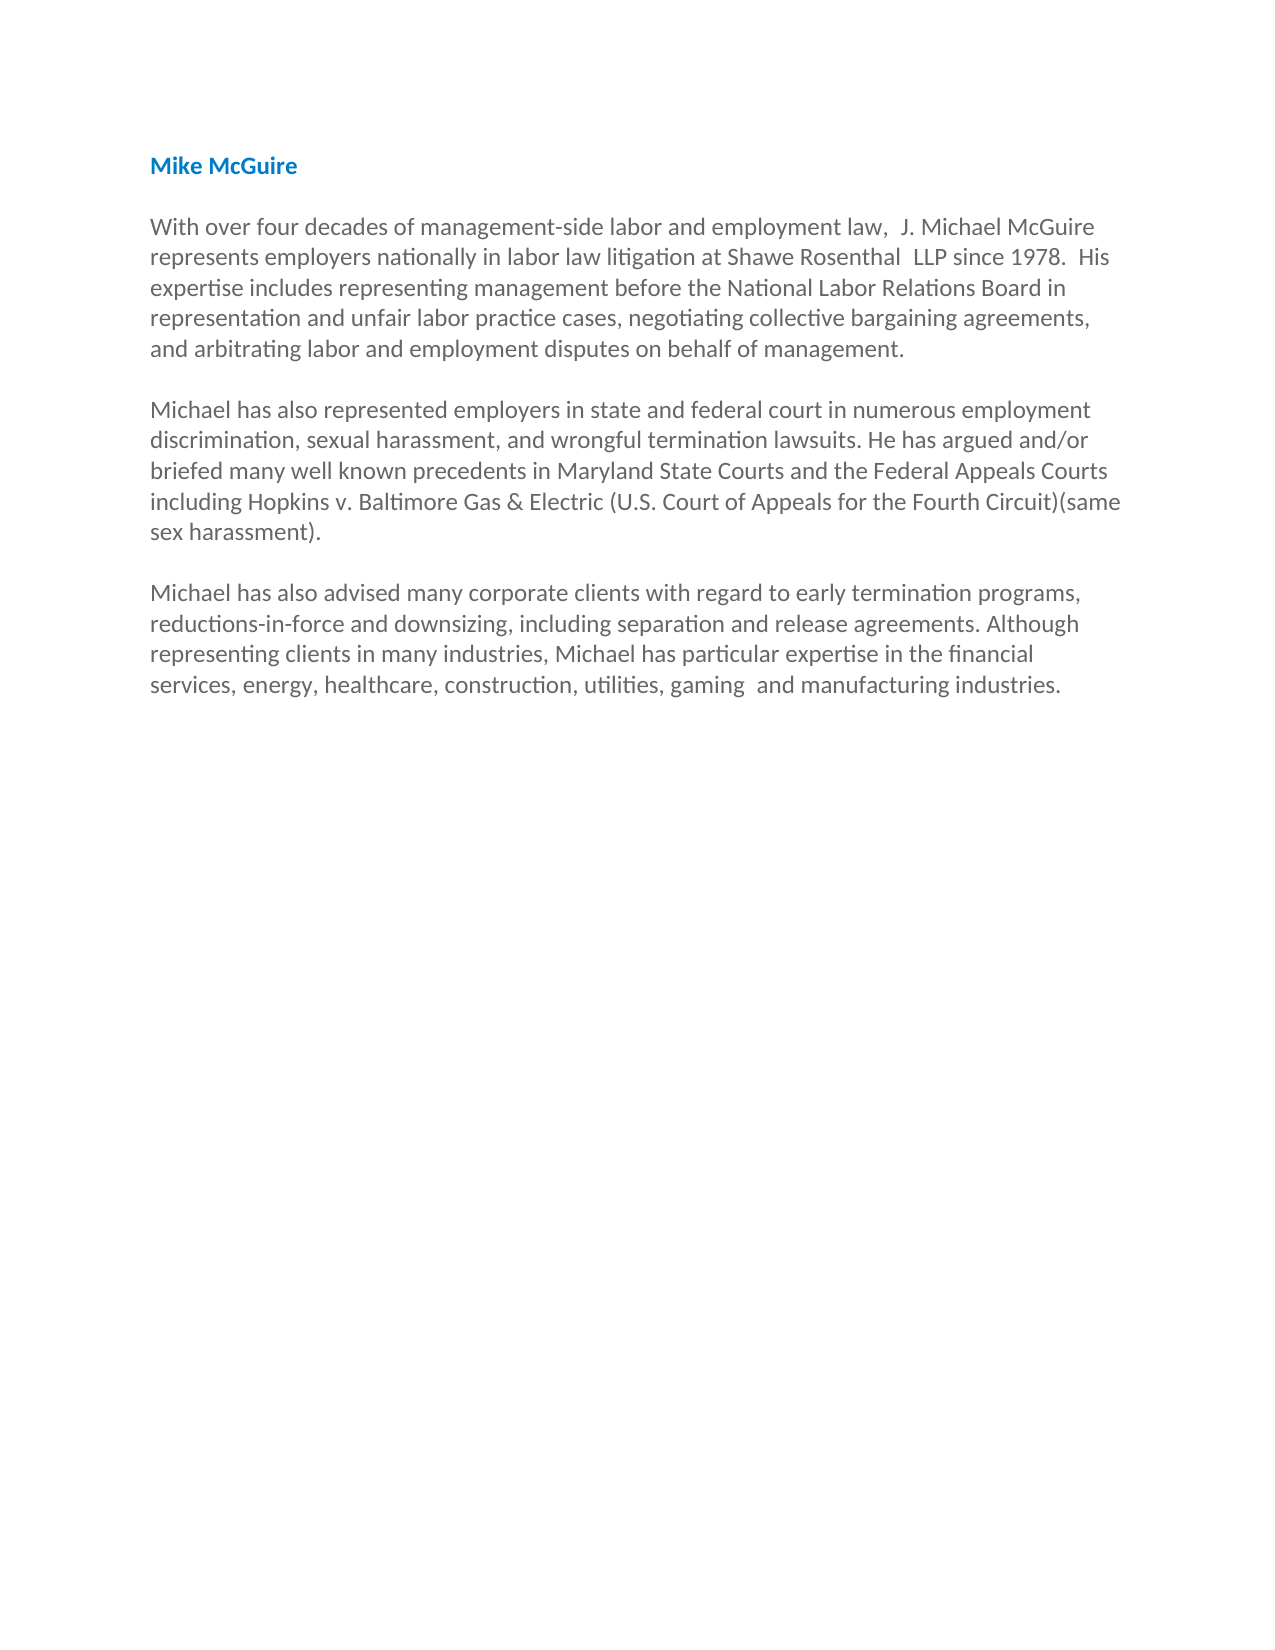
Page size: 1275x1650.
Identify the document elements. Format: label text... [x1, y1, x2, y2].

text With over four decades of management-side labor and employment law, J. Michael McGuire represents employers nationally in labor law litigation at Shawe Rosenthal LLP since 1978. His expertise includes representing management before the National Labor Relations Board in representation and unfair labor practice cases, negotiating collective bargaining agreements, and arbitrating labor and employment disputes on behalf of management. [150, 211, 1125, 364]
text Michael has also advised many corporate clients with regard to early termination programs, reductions-in-force and downsizing, including separation and release agreements. Although representing clients in many industries, Michael has particular expertise in the financial services, energy, healthcare, construction, utilities, gaming and manufacturing industries. [150, 577, 1125, 699]
text Michael has also represented employers in state and federal court in numerous employment discrimination, sexual harassment, and wrongful termination lawsuits. He has argued and/or briefed many well known precedents in Maryland State Courts and the Federal Appeals Courts including Hopkins v. Baltimore Gas & Electric (U.S. Court of Appeals for the Fourth Circuit)(same sex harassment). [150, 394, 1125, 547]
text Mike McGuire [150, 150, 1125, 181]
